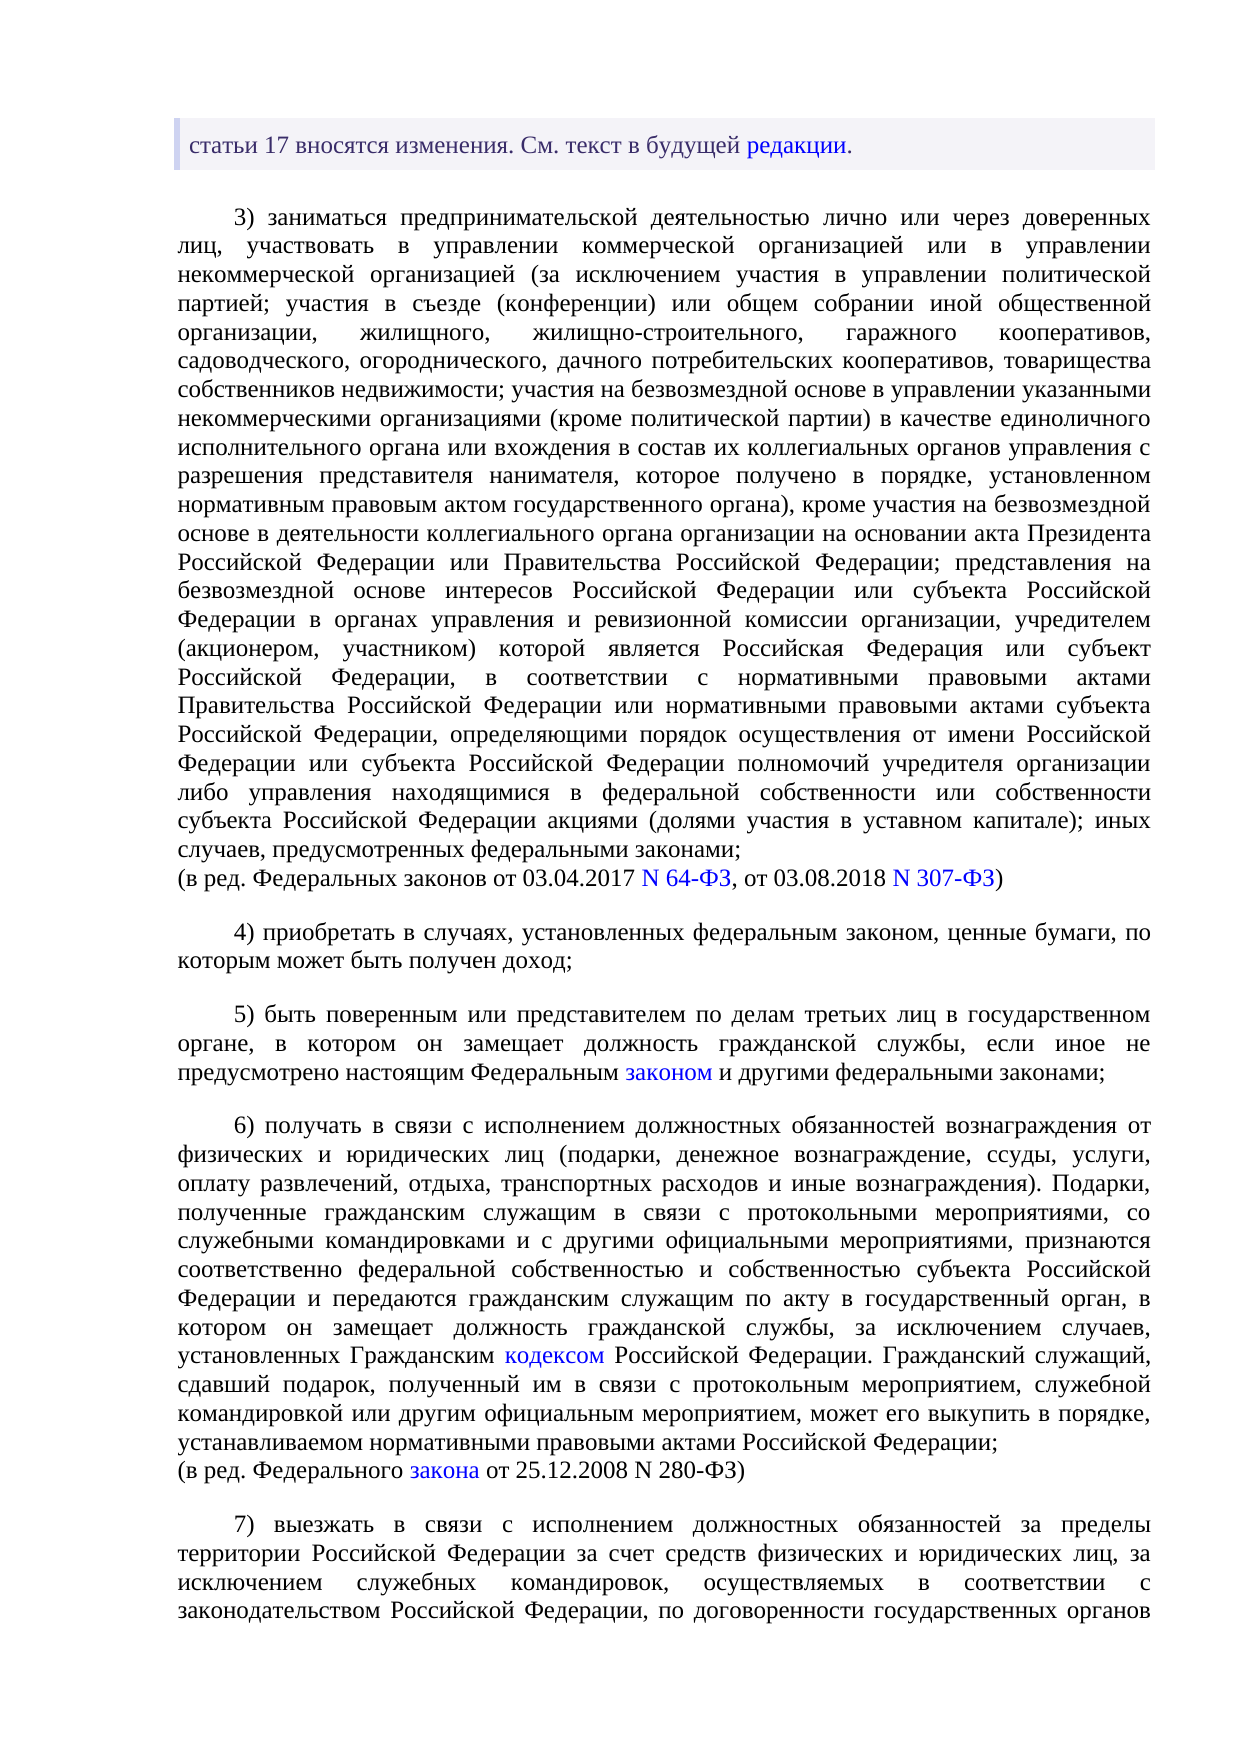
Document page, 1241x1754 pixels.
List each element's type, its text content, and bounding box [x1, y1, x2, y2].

text 6) получать в связи с исполнением должностных обязанностей вознаграждения от физических и юридических лиц (подарки, денежное вознаграждение, ссуды, услуги, оплату развлечений, отдыха, транспортных расходов и иные вознаграждения). Подарки, полученные гражданским служащим в связи с протокольными мероприятиями, со служебными командировками и с другими официальными мероприятиями, признаются соответственно федеральной собственностью и собственностью субъекта Российской Федерации и передаются гражданским служащим по акту в государственный орган, в котором он замещает должность гражданской службы, за исключением случаев, установленных Гражданским кодексом Российской Федерации. Гражданский служащий, сдавший подарок, полученный им в связи с протокольным мероприятием, служебной командировкой или другим официальным мероприятием, может его выкупить в порядке, устанавливаемом нормативными правовыми актами Российской Федерации; [177, 1110, 1152, 1455]
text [177, 1509, 1152, 1624]
text 3) заниматься предпринимательской деятельностью лично или через доверенных лиц, участвовать в управлении коммерческой организацией или в управлении некоммерческой организацией (за исключением участия в управлении политической партией; участия в съезде (конференции) или общем собрании иной общественной организации, жилищного, жилищно-строительного, гаражного кооперативов, садоводческого, огороднического, дачного потребительских кооперативов, товарищества собственников недвижимости; участия на безвозмездной основе в управлении указанными некоммерческими организациями (кроме политической партии) в качестве единоличного исполнительного органа или вхождения в состав их коллегиальных органов управления с разрешения представителя нанимателя, которое получено в порядке, установленном нормативным правовым актом государственного органа), кроме участия на безвозмездной основе в деятельности коллегиального органа организации на основании акта Президента Российской Федерации или Правительства Российской Федерации; представления на безвозмездной основе интересов Российской Федерации или субъекта Российской Федерации в органах управления и ревизионной комиссии организации, учредителем (акционером, участником) которой является Российская Федерация или субъект Российской Федерации, в соответствии с нормативными правовыми актами Правительства Российской Федерации или нормативными правовыми актами субъекта Российской Федерации, определяющими порядок осуществления от имени Российской Федерации или субъекта Российской Федерации полномочий учредителя организации либо управления находящимися в федеральной собственности или собственности субъекта Российской Федерации акциями (долями участия в уставном капитале); иных случаев, предусмотренных федеральными законами; [177, 202, 1152, 863]
text (в ред. Федеральных законов от 03.04.2017 N 64-ФЗ, от 03.08.2018 N 307-ФЗ) [177, 863, 1152, 892]
text 5) быть поверенным или представителем по делам третьих лиц в государственном органе, в котором он замещает должность гражданской службы, если иное не предусмотрено настоящим Федеральным законом и другими федеральными законами; [177, 999, 1152, 1085]
text 4) приобретать в случаях, установленных федеральным законом, ценные бумаги, по которым может быть получен доход; [177, 917, 1152, 974]
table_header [180, 118, 1149, 170]
text (в ред. Федерального закона от 25.12.2008 N 280-ФЗ) [177, 1455, 1152, 1484]
